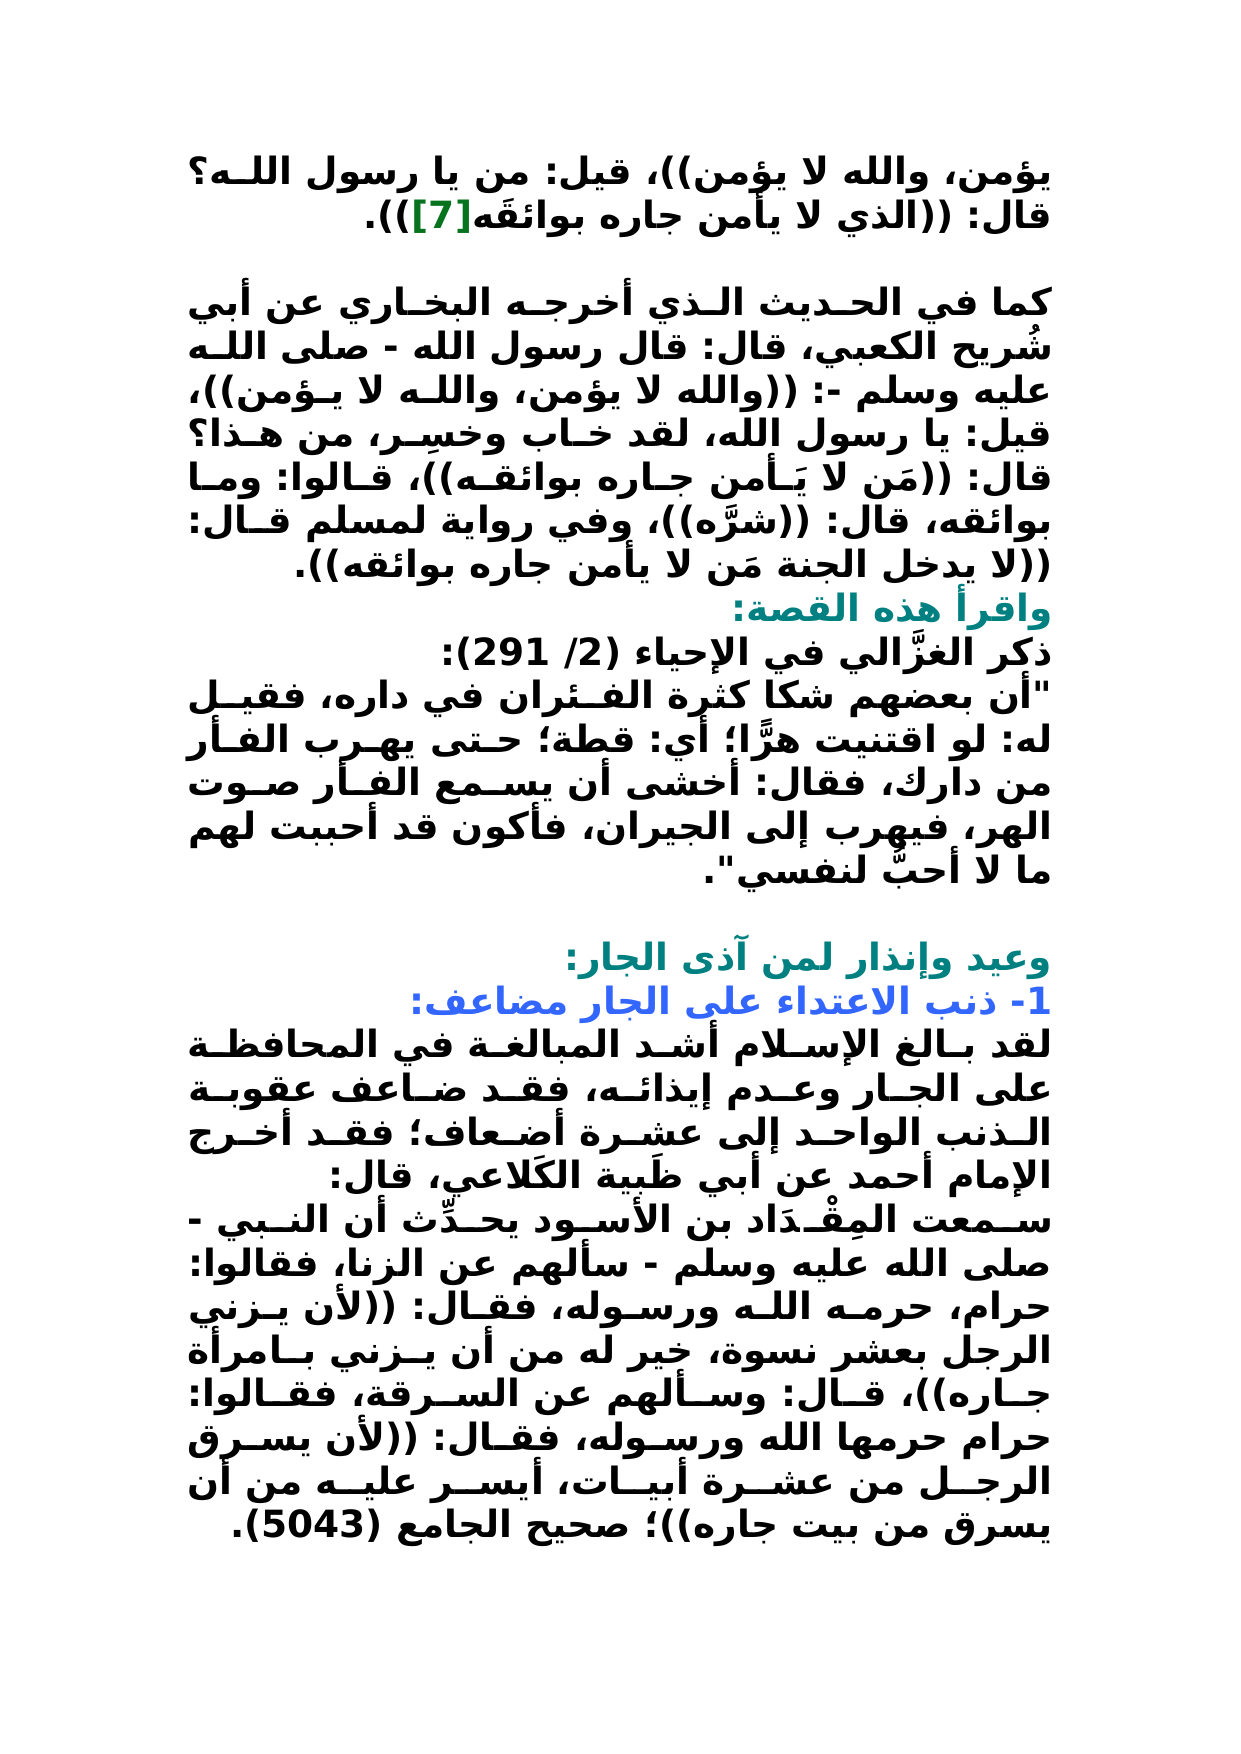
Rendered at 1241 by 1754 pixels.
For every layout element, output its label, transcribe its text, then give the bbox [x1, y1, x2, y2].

text كما في الحديث الذي أخرجه البخاري عن أبي شُريح الكعبي، قال: قال رسول الله - صلى الله عليه وسلم -: ((والله لا يؤمن، والله لا يؤمن))، قيل: يا رسول الله، لقد خاب وخسِر، من هذا؟ قال: ((مَن لا يَأمن جاره بوائقه))، قالوا: وما بوائقه، قال: ((شرَّه))، وفي رواية لمسلم قال: ((لا يدخل الجنة مَن لا يأمن جاره بوائقه)). [187, 281, 1053, 586]
text وعيد وإنذار لمن آذى الجار: [187, 936, 1053, 979]
text 1- ذنب الاعتداء على الجار مضاعف: [187, 979, 1053, 1023]
text "أن بعضهم شكا كثرة الفئران في داره، فقيل له: لو اقتنيت هرًّا؛ أي: قطة؛ حتى يهرب الفأر من دارك، فقال: أخشى أن يسمع الفأر صوت الهر، فيهرب إلى الجيران، فأكون قد أحببت لهم ما لا أحبُّ لنفسي". [187, 674, 1053, 892]
text ذكر الغزَّالي في الإحياء (2/ 291): [187, 630, 1053, 674]
text سمعت المِقْدَاد بن الأسود يحدِّث أن النبي - صلى الله عليه وسلم - سألهم عن الزنا، فقالوا: حرام، حرمه الله ورسوله، فقال: ((لأن يزني الرجل بعشر نسوة، خير له من أن يزني بامرأة جاره))، قال: وسألهم عن السرقة، فقالوا: حرام حرمها الله ورسوله، فقال: ((لأن يسرق الرجل من عشرة أبيات، أيسر عليه من أن يسرق من بيت جاره))؛ صحيح الجامع (5043). [187, 1197, 1053, 1547]
text واقرأ هذه القصة: [187, 586, 1053, 630]
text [187, 150, 1053, 237]
text لقد بالغ الإسلام أشد المبالغة في المحافظة على الجار وعدم إيذائه، فقد ضاعف عقوبة الذنب الواحد إلى عشرة أضعاف؛ فقد أخرج الإمام أحمد عن أبي ظَبية الكَلاعي، قال: [187, 1023, 1053, 1197]
